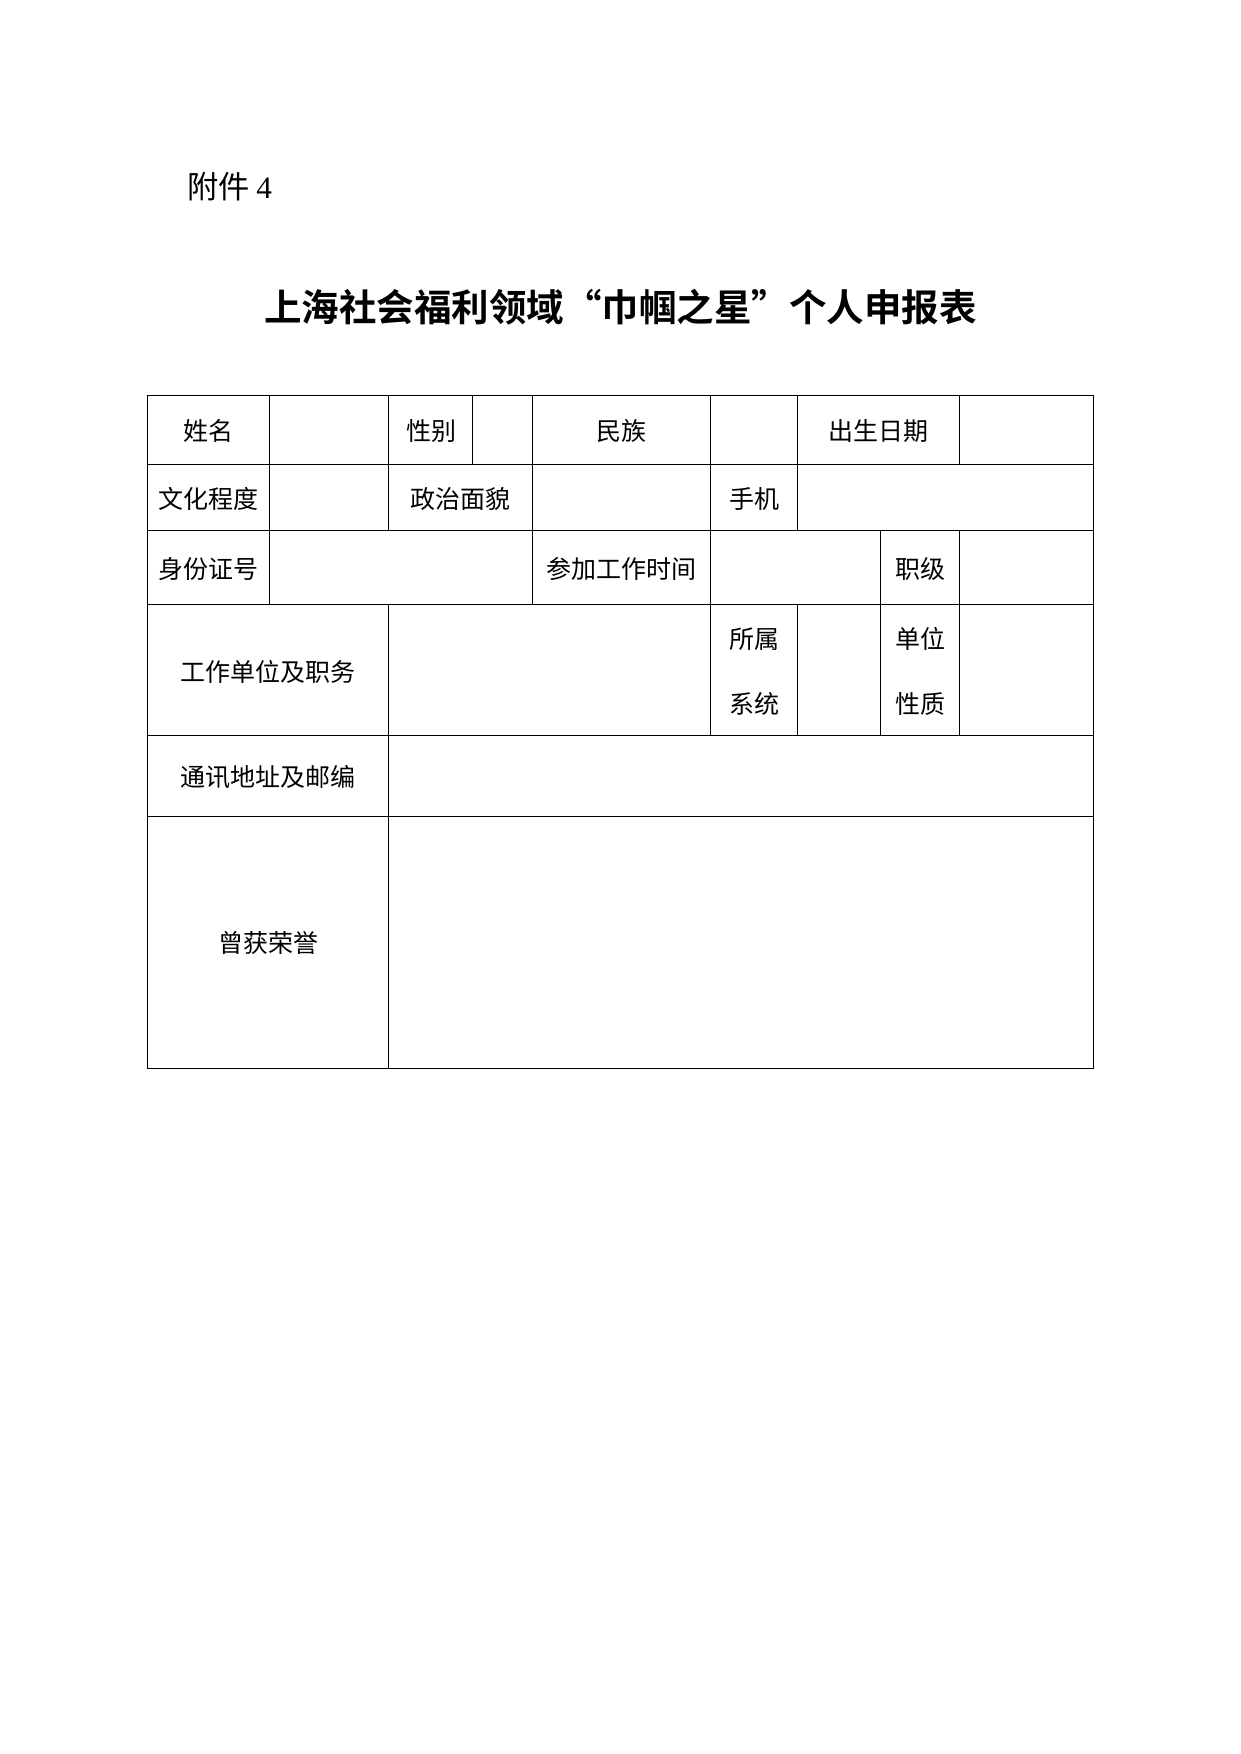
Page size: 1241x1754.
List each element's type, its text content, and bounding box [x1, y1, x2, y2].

table_header 民族 [533, 396, 710, 464]
table_cell 所属系统 [711, 605, 797, 735]
table_cell 工作单位及职务 [148, 605, 388, 735]
table_cell 职级 [881, 531, 959, 604]
table_cell [270, 531, 532, 604]
table_cell [389, 605, 710, 735]
table_cell [389, 817, 1093, 1068]
table_cell 曾获荣誉 [148, 817, 388, 1068]
table_cell 参加工作时间 [533, 531, 710, 604]
table_cell 身份证号 [148, 531, 269, 604]
table_cell [533, 465, 710, 530]
table_cell 手机 [711, 465, 797, 530]
text 附件4 [187, 162, 1053, 207]
table_cell [270, 465, 388, 530]
text 上海社会福利领域“巾帼之星”个人申报表 [187, 270, 1053, 332]
table_header [270, 396, 388, 464]
table_cell [960, 531, 1093, 604]
table_cell 政治面貌 [389, 465, 532, 530]
table_cell [389, 736, 1093, 816]
table_cell [798, 465, 1093, 530]
table_header [473, 396, 532, 464]
table_cell [798, 605, 880, 735]
table_cell 通讯地址及邮编 [148, 736, 388, 816]
table_cell 文化程度 [148, 465, 269, 530]
table_header 性别 [389, 396, 472, 464]
table_header 姓名 [148, 396, 269, 464]
table_cell [960, 605, 1093, 735]
table_header [711, 396, 797, 464]
table_cell 单位性质 [881, 605, 959, 735]
table_header [960, 396, 1093, 464]
table_header 出生日期 [798, 396, 959, 464]
table_cell [711, 531, 880, 604]
